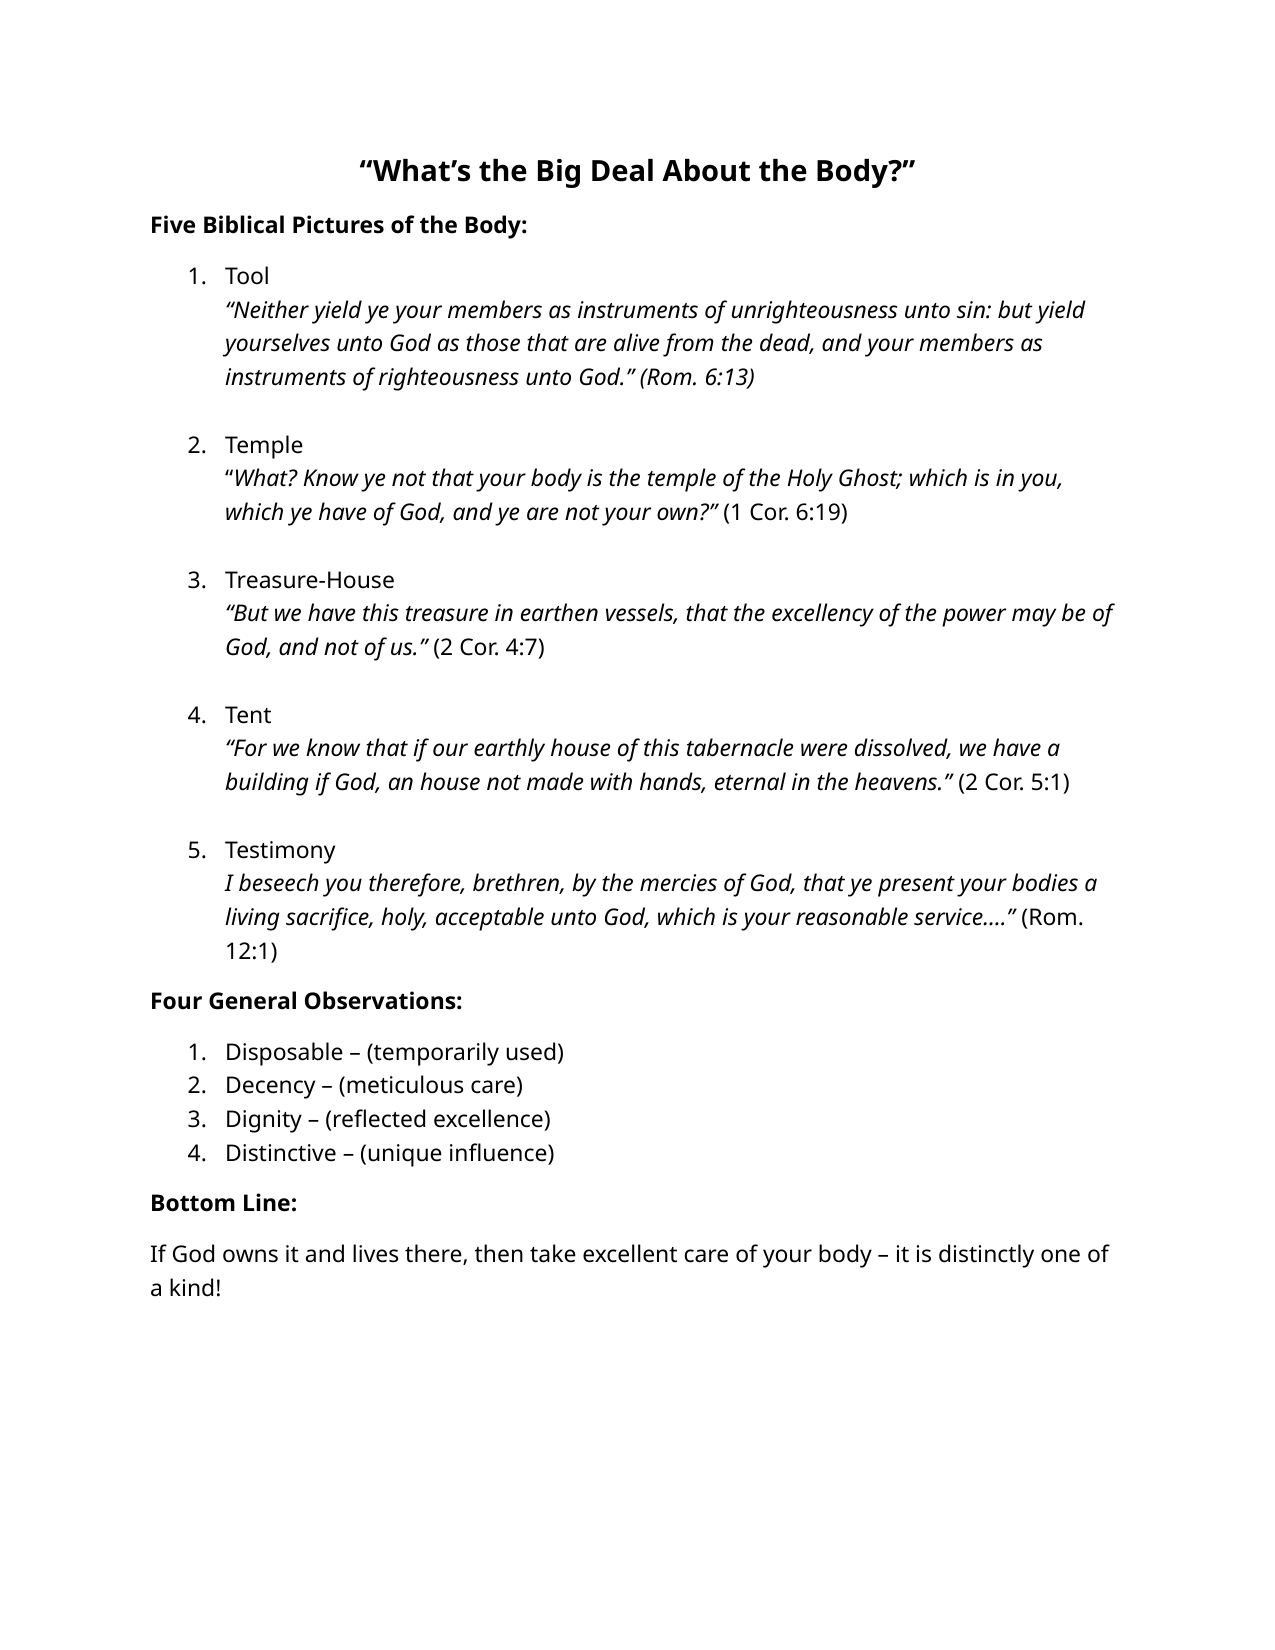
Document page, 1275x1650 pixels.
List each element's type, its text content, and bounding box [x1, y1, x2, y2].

text Five Biblical Pictures of the Body: [150, 209, 1125, 241]
list Distinctive – (unique influence) [187, 1137, 1125, 1168]
list Dignity – (reflected excellence) [187, 1103, 1125, 1134]
list “Neither yield ye your members as instruments of unrighteousness unto sin: but yield yourselves unto God as those that are alive from the dead, and your members as instruments of righteousness unto God.” (Rom. 6:13) [225, 294, 1125, 392]
list Tent [187, 699, 1125, 730]
list Disposable – (temporarily used) [187, 1036, 1125, 1067]
list Treasure-House [187, 564, 1125, 595]
list Tool [187, 260, 1125, 291]
text Four General Observations: [150, 985, 1125, 1017]
list Decency – (meticulous care) [187, 1069, 1125, 1101]
list Temple [187, 429, 1125, 460]
list Testimony [187, 834, 1125, 865]
list I beseech you therefore, brethren, by the mercies of God, that ye present your bodies a living sacrifice, holy, acceptable unto God, which is your reasonable service….” (Rom. 12:1) [225, 867, 1125, 966]
list “For we know that if our earthly house of this tabernacle were dissolved, we have a building if God, an house not made with hands, eternal in the heavens.” (2 Cor. 5:1) [225, 732, 1125, 797]
list “But we have this treasure in earthen vessels, that the excellency of the power may be of God, and not of us.” (2 Cor. 4:7) [225, 597, 1125, 662]
text If God owns it and lives there, then take excellent care of your body – it is distinctly one of a kind! [150, 1238, 1125, 1303]
list “What? Know ye not that your body is the temple of the Holy Ghost; which is in you, which ye have of God, and ye are not your own?” (1 Cor. 6:19) [225, 462, 1125, 527]
text Bottom Line: [150, 1187, 1125, 1219]
text “What’s the Big Deal About the Body?” [150, 150, 1125, 190]
